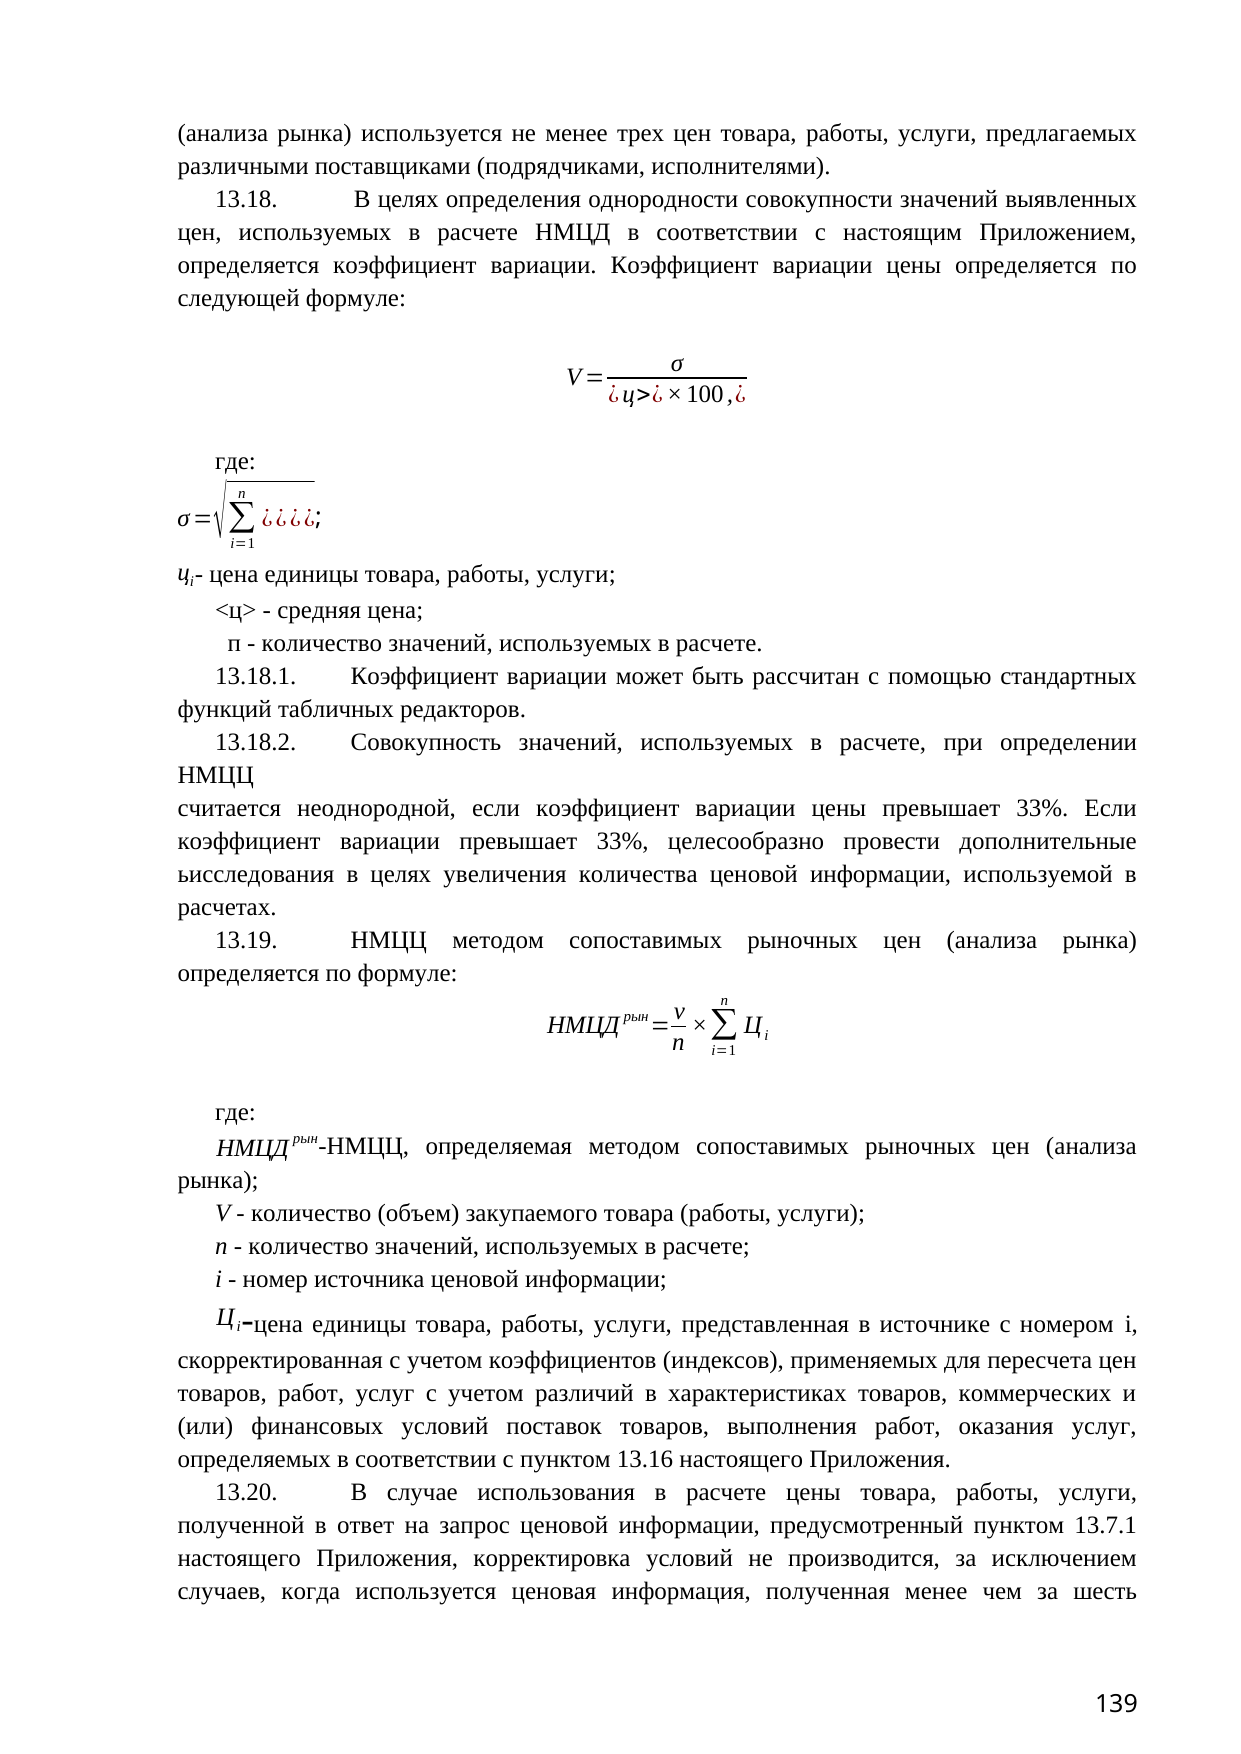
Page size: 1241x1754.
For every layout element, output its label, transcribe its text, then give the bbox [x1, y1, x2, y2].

list Коэффициент вариации может быть рассчитан с помощью стандартных функций табличных редакторов. [177, 661, 1138, 723]
text <ц> - средняя цена; [177, 595, 1138, 624]
text п - количество значений, используемых в расчете. [177, 628, 1138, 657]
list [177, 118, 1138, 180]
text V - количество (объем) закупаемого товара (работы, услуги); [177, 1198, 1138, 1227]
list В целях определения однородности совокупности значений выявленных цен, используемых в расчете НМЦД в соответствии с настоящим Приложением, определяется коэффициент вариации. Коэффициент вариации цены определяется по следующей формуле: [177, 184, 1138, 312]
list НМЦЦ методом сопоставимых рыночных цен (анализа рынка) определяется по формуле: [177, 925, 1138, 987]
text п - количество значений, используемых в расчете; [177, 1231, 1138, 1260]
text i - номер источника ценовой информации; [177, 1264, 1138, 1293]
text ; [177, 479, 1138, 552]
text -цена единицы товара, работы, услуги, представленная в источнике с номером i, скорректированная с учетом коэффициентов (индексов), применяемых для пересчета цен товаров, работ, услуг с учетом различий в характеристиках товаров, коммерческих и (или) финансовых условий поставок товаров, выполнения работ, оказания услуг, определяемых в соответствии с пунктом 13.16 настоящего Приложения. [177, 1297, 1138, 1473]
text -НМЦЦ, определяемая методом сопоставимых рыночных цен (анализа рынка); [177, 1130, 1138, 1194]
text где: [215, 446, 1138, 475]
text - цена единицы товара, работы, услуги; [177, 557, 1138, 591]
list Совокупность значений, используемых в расчете, при определении НМЦЦ считается неоднородной, если коэффициент вариации цены превышает 33%. Если коэффициент вариации превышает 33%, целесообразно провести дополнительные ьисследования в целях увеличения количества ценовой информации, используемой в расчетах. [177, 727, 1138, 921]
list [177, 1477, 1138, 1605]
text где: [215, 1097, 1138, 1126]
